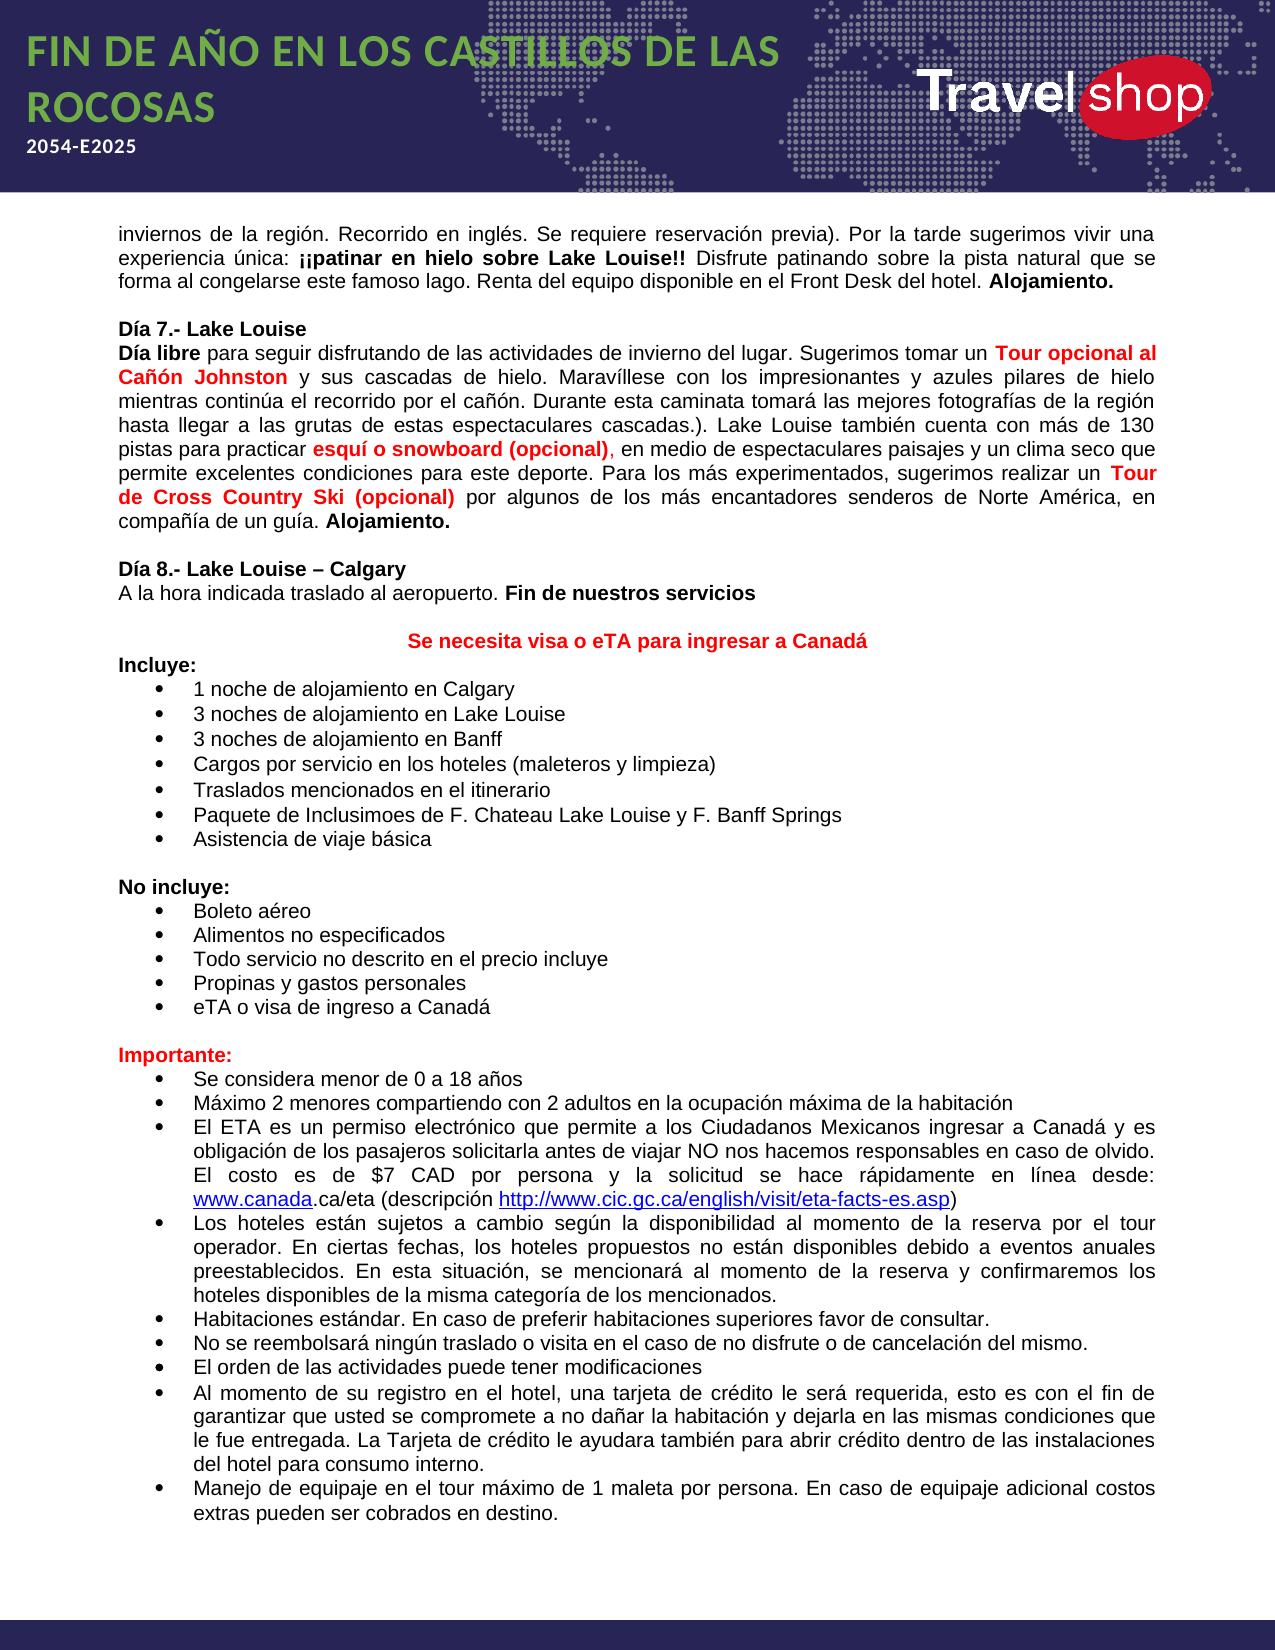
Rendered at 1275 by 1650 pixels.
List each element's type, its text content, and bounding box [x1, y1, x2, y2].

text Día libre para seguir disfrutando de las actividades de invierno del lugar. Sugerimos tomar un Tour opcional al Cañón Johnston y sus cascadas de hielo. Maravíllese con los impresionantes y azules pilares de hielo mientras continúa el recorrido por el cañón. Durante esta caminata tomará las mejores fotografías de la región hasta llegar a las grutas de estas espectaculares cascadas.). Lake Louise también cuenta con más de 130 pistas para practicar esquí o snowboard (opcional), en medio de espectaculares paisajes y un clima seco que permite excelentes condiciones para este deporte. Para los más experimentados, sugerimos realizar un Tour de Cross Country Ski (opcional) por algunos de los más encantadores senderos de Norte América, en compañía de un guía. Alojamiento. [118, 341, 1157, 533]
list Manejo de equipaje en el tour máximo de 1 maleta por persona. En caso de equipaje adicional costos extras pueden ser cobrados en destino. [156, 1476, 1157, 1524]
text Incluye: [118, 653, 1157, 677]
list eTA o visa de ingreso a Canadá [156, 995, 1157, 1019]
list Todo servicio no descrito en el precio incluye [156, 947, 1157, 971]
list 3 noches de alojamiento en Banff [156, 727, 1157, 751]
list Los hoteles están sujetos a cambio según la disponibilidad al momento de la reserva por el tour operador. En ciertas fechas, los hoteles propuestos no están disponibles debido a eventos anuales preestablecidos. En esta situación, se mencionará al momento de la reserva y confirmaremos los hoteles disponibles de la misma categoría de los mencionados. [156, 1211, 1157, 1307]
list Al momento de su registro en el hotel, una tarjeta de crédito le será requerida, esto es con el fin de garantizar que usted se compromete a no dañar la habitación y dejarla en las mismas condiciones que le fue entregada. La Tarjeta de crédito le ayudara también para abrir crédito dentro de las instalaciones del hotel para consumo interno. [156, 1380, 1157, 1476]
text Día 7.- Lake Louise [118, 317, 1157, 341]
list Paquete de Inclusimoes de F. Chateau Lake Louise y F. Banff Springs [156, 803, 1157, 827]
text Importante: [118, 1043, 1157, 1067]
list 1 noche de alojamiento en Calgary [156, 677, 1157, 701]
list Se considera menor de 0 a 18 años [156, 1067, 1157, 1091]
text Día 8.- Lake Louise – Calgary [118, 557, 1157, 581]
list 3 noches de alojamiento en Lake Louise [156, 702, 1157, 726]
text No incluye: [118, 875, 1157, 899]
list Cargos por servicio en los hoteles (maleteros y limpieza) [156, 752, 1157, 776]
list Traslados mencionados en el itinerario [156, 777, 1157, 802]
text A la hora indicada traslado al aeropuerto. Fin de nuestros servicios [118, 581, 1157, 605]
list Propinas y gastos personales [156, 971, 1157, 995]
picture [916, 55, 1212, 140]
list Asistencia de viaje básica [156, 827, 1157, 851]
list El ETA es un permiso electrónico que permite a los Ciudadanos Mexicanos ingresar a Canadá y es obligación de los pasajeros solicitarla antes de viajar NO nos hacemos responsables en caso de olvido. El costo es de $7 CAD por persona y la solicitud se hace rápidamente en línea desde: www.canada.ca/eta (descripción http://www.cic.gc.ca/english/visit/eta-facts-es.asp) [156, 1115, 1157, 1211]
list No se reembolsará ningún traslado o visita en el caso de no disfrute o de cancelación del mismo. [156, 1331, 1157, 1355]
text Se necesita visa o eTA para ingresar a Canadá [118, 629, 1157, 653]
list Alimentos no especificados [156, 923, 1157, 947]
list Boleto aéreo [156, 899, 1157, 923]
list Máximo 2 menores compartiendo con 2 adultos en la ocupación máxima de la habitación [156, 1091, 1157, 1115]
list El orden de las actividades puede tener modificaciones [156, 1355, 1157, 1379]
list Habitaciones estándar. En caso de preferir habitaciones superiores favor de consultar. [156, 1307, 1157, 1331]
